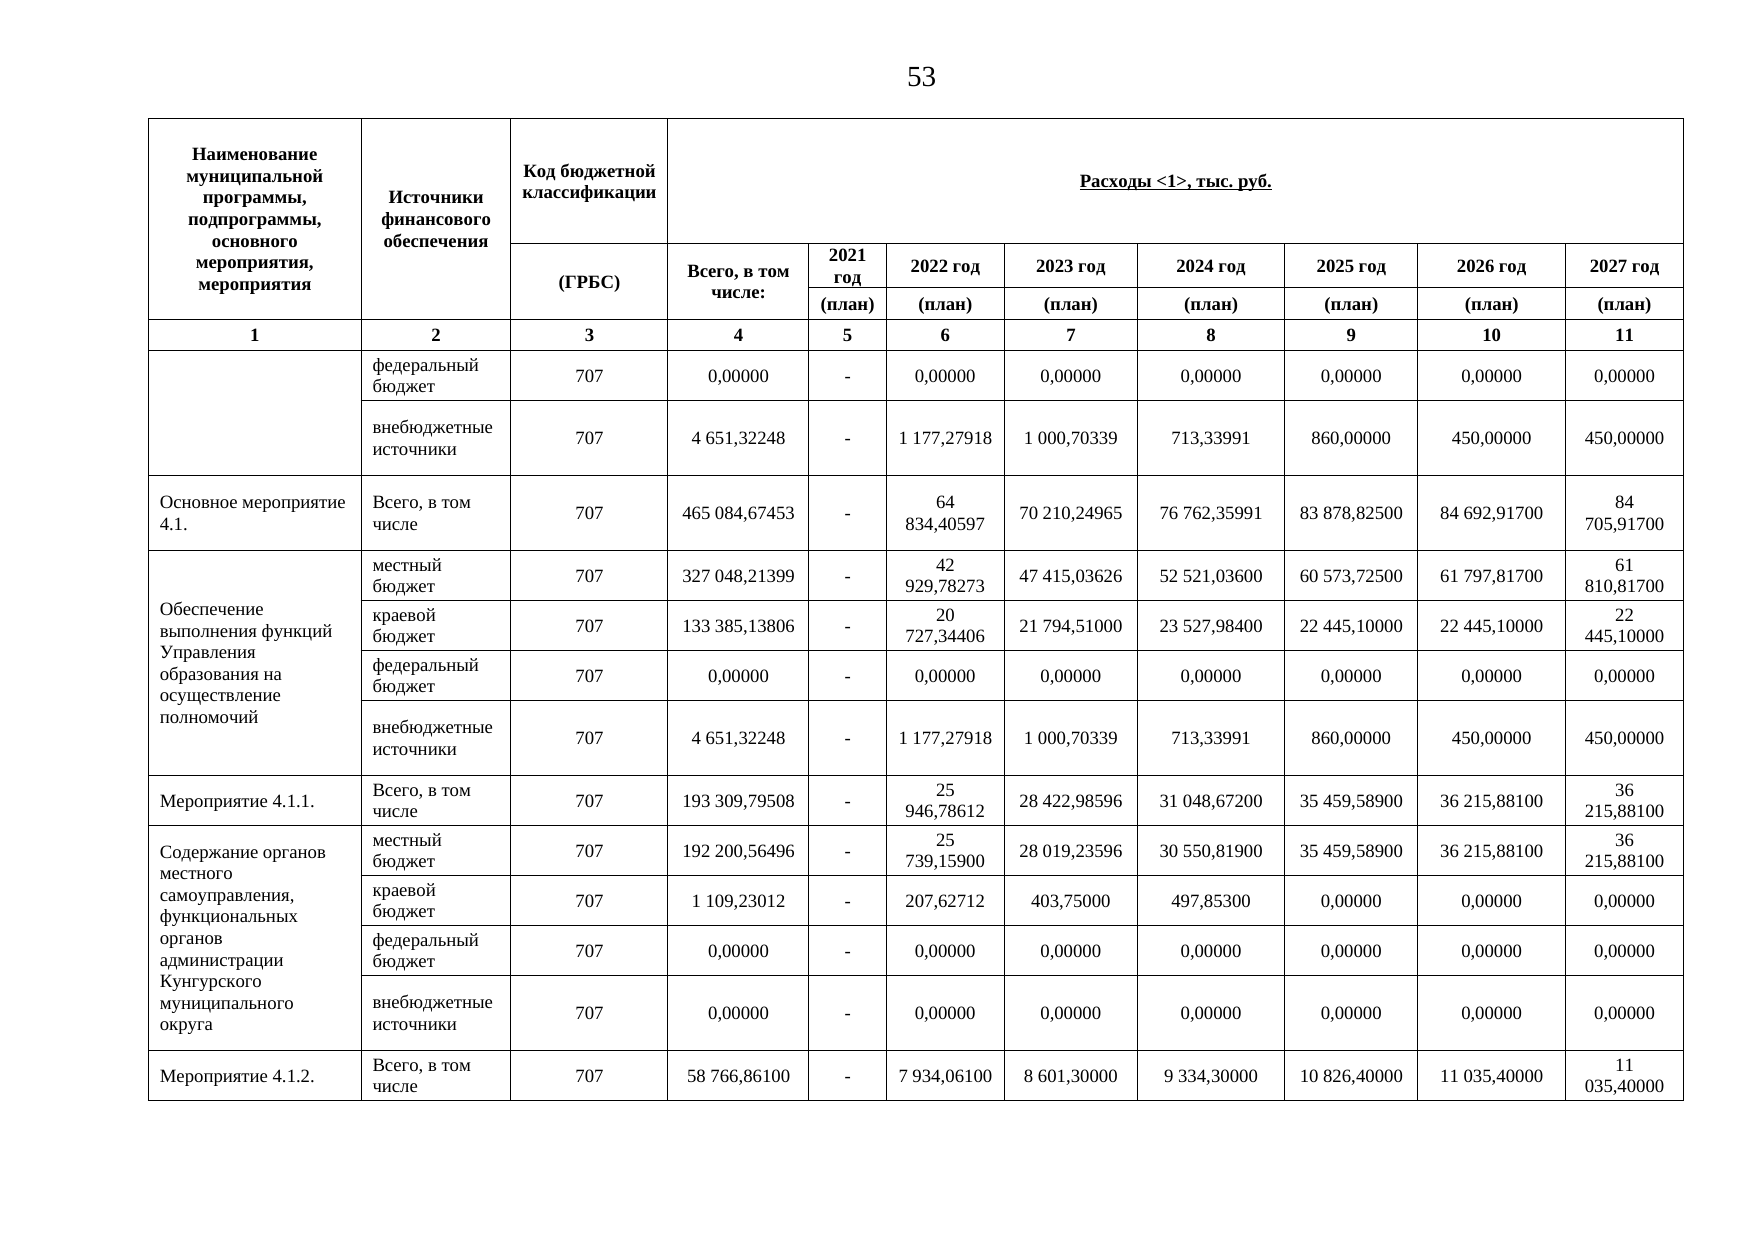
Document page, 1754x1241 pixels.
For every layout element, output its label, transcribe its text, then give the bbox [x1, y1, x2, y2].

table_cell 3 [511, 320, 667, 350]
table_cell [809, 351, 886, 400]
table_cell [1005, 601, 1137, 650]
table_cell 1 [149, 320, 361, 350]
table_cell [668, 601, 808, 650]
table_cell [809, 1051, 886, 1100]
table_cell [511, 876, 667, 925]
table_cell 2 [362, 320, 510, 350]
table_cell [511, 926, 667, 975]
table_cell (план) [809, 288, 886, 318]
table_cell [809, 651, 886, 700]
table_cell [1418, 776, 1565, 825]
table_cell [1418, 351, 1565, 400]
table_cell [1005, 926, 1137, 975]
table_cell (план) [1005, 288, 1137, 318]
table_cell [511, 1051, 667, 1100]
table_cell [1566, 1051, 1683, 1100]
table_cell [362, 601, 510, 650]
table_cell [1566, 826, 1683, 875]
table_cell 10 [1418, 320, 1565, 350]
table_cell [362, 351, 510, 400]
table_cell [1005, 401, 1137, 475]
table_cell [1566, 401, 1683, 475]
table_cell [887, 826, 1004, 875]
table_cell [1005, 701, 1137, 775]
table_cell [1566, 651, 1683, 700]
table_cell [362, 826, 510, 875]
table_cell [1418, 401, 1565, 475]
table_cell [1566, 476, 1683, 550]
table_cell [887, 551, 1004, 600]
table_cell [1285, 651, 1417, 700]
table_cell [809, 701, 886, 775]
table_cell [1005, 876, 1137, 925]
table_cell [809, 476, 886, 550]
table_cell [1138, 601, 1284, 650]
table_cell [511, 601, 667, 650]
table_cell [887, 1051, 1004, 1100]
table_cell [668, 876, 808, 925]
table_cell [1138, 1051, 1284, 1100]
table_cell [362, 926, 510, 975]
table_cell 11 [1566, 320, 1683, 350]
table_cell (план) [1138, 288, 1284, 318]
table_cell 4 [668, 320, 808, 350]
table_cell 2022 год [887, 244, 1004, 287]
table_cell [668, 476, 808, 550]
table_cell 2026 год [1418, 244, 1565, 287]
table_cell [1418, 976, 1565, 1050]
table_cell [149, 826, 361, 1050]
table_cell (план) [887, 288, 1004, 318]
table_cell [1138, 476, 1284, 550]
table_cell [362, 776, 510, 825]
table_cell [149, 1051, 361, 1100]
table_cell 2025 год [1285, 244, 1417, 287]
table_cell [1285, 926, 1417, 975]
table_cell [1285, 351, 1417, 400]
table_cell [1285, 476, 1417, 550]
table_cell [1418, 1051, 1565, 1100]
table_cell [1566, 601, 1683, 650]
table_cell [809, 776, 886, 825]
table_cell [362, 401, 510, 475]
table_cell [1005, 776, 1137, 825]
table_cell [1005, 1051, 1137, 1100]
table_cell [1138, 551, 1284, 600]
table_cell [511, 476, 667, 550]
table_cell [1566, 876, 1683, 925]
table_cell (план) [1418, 288, 1565, 318]
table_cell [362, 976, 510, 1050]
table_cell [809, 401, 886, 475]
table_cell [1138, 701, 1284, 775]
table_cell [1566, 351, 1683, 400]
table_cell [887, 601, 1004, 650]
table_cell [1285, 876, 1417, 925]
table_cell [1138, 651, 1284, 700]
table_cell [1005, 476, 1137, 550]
table_cell 2027 год [1566, 244, 1683, 287]
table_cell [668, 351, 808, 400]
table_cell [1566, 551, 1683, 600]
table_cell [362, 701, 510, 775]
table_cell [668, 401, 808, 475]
table_header Источники финансового обеспечения [362, 119, 510, 318]
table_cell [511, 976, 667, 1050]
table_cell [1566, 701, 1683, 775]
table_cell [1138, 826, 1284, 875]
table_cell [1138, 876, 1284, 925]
table_header Расходы <1>, тыс. руб. [668, 119, 1683, 243]
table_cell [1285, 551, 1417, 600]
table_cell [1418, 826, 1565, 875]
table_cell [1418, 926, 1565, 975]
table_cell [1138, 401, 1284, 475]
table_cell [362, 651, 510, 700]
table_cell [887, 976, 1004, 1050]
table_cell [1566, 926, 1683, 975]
table_header Код бюджетной классификации [511, 119, 667, 243]
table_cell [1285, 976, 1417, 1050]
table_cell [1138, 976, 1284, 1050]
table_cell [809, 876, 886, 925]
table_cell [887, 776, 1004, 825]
table_cell 2023 год [1005, 244, 1137, 287]
table_cell 2024 год [1138, 244, 1284, 287]
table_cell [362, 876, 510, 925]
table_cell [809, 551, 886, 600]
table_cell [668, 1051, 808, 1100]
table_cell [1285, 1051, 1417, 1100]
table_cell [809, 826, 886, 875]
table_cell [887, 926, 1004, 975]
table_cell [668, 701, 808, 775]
table_cell 8 [1138, 320, 1284, 350]
table_cell 7 [1005, 320, 1137, 350]
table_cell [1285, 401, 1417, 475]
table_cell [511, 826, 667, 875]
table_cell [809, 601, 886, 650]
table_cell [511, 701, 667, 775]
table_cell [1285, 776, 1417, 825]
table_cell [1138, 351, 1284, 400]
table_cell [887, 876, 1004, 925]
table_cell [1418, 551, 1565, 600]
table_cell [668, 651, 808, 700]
table_cell (план) [1285, 288, 1417, 318]
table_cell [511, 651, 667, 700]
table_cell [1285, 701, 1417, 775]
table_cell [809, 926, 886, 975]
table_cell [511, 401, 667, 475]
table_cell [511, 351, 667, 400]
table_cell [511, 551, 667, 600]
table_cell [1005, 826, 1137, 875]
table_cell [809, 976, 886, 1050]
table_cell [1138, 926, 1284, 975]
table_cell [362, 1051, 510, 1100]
table_cell 2021 год [809, 244, 886, 287]
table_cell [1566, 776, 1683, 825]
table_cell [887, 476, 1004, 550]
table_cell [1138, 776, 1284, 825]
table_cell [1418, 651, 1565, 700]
table_cell (план) [1566, 288, 1683, 318]
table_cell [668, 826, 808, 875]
table_header Наименование муниципальной программы, подпрограммы, основного мероприятия, мероприятия [149, 119, 361, 318]
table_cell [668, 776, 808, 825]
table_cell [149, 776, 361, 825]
table_cell 9 [1285, 320, 1417, 350]
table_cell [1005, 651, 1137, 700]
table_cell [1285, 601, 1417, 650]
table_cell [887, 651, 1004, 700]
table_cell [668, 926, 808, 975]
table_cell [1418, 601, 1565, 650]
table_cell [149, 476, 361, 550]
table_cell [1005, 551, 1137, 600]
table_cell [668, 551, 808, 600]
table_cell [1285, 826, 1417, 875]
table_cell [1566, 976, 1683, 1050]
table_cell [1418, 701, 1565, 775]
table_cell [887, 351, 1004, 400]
table_cell Всего, в том числе: [668, 244, 808, 318]
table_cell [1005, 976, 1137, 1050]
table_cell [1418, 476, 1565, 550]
table_cell (ГРБС) [511, 244, 667, 318]
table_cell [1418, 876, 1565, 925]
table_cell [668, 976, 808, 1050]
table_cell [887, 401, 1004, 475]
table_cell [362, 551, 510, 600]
table_cell 6 [887, 320, 1004, 350]
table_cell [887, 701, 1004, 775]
table_cell 5 [809, 320, 886, 350]
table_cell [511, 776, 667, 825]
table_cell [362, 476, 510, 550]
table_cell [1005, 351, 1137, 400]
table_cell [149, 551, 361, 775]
